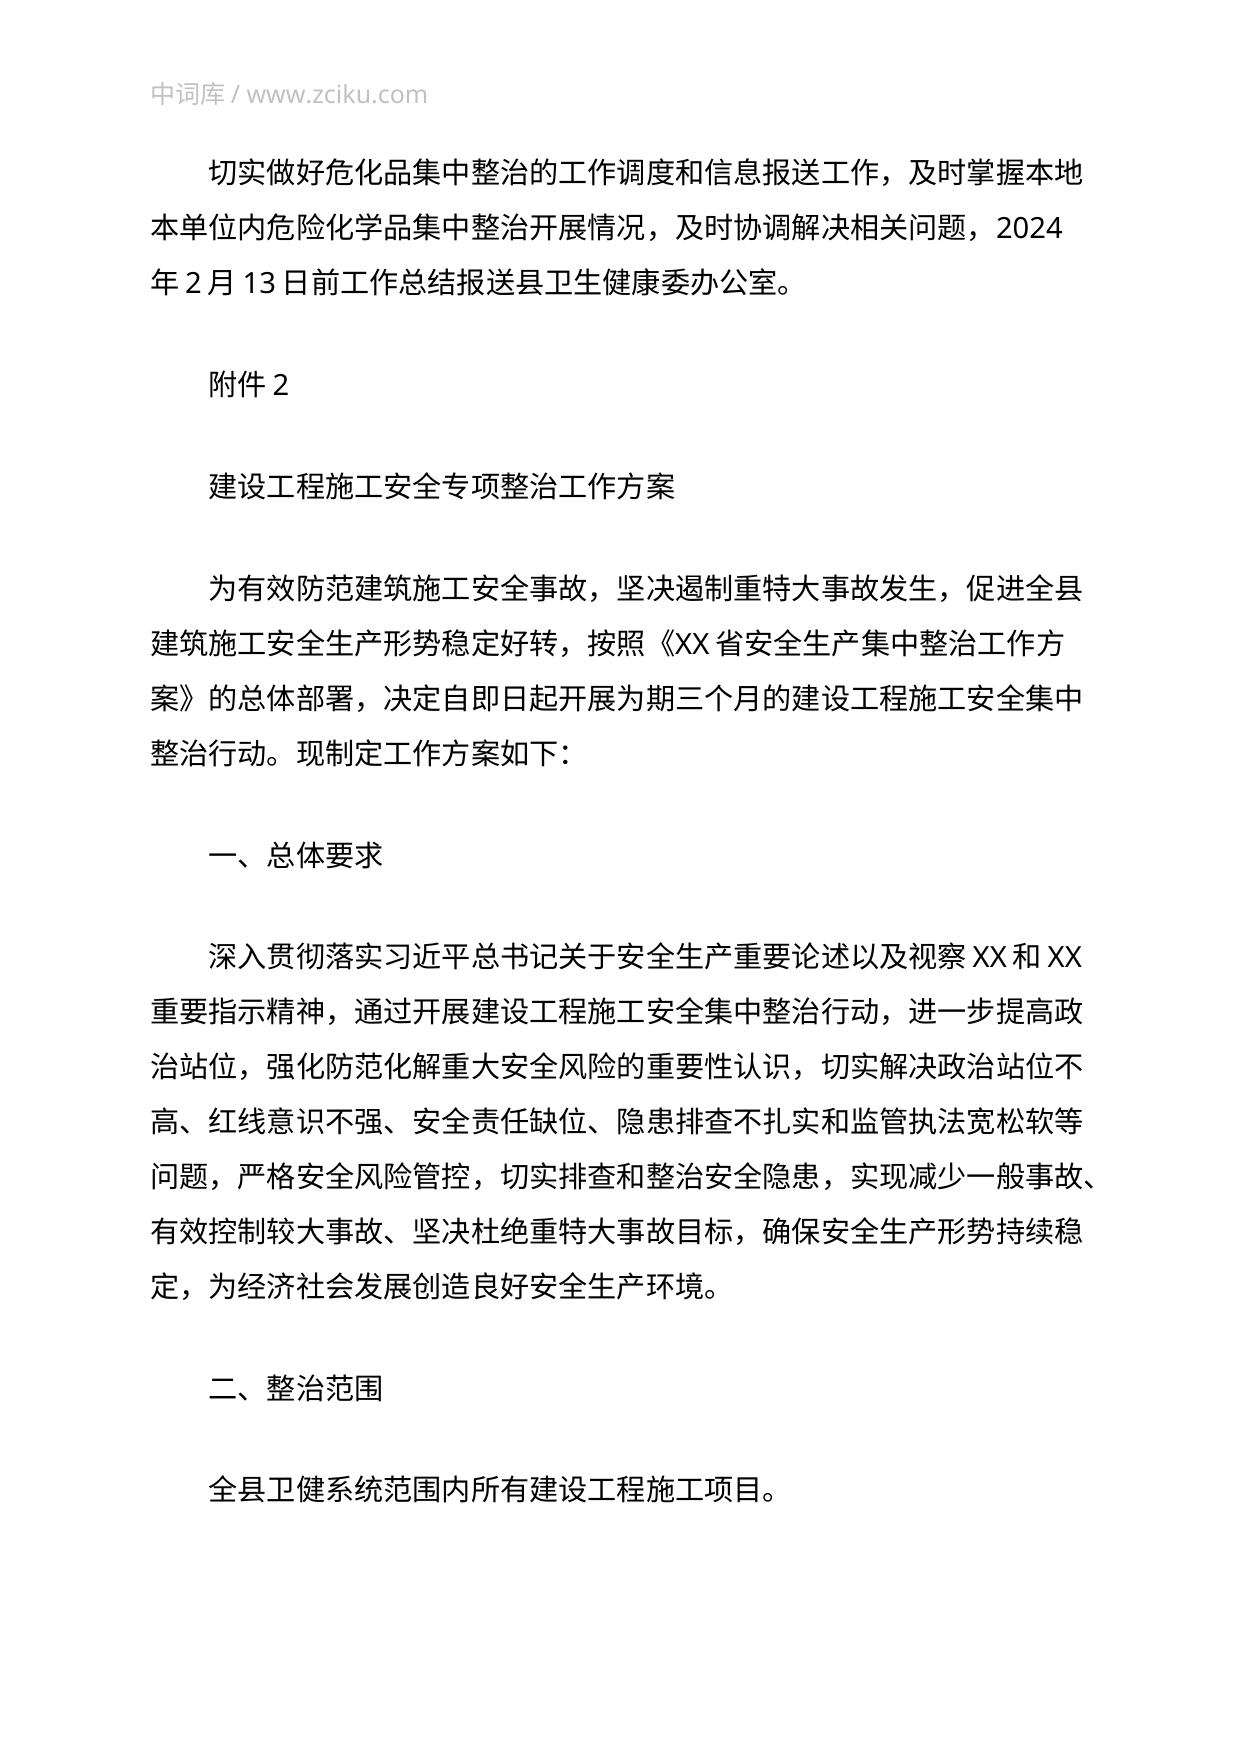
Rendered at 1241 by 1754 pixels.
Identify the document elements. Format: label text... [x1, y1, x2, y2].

text 切实做好危化品集中整治的工作调度和信息报送工作，及时掌握本地本单位内危险化学品集中整治开展情况，及时协调解决相关问题，2024年2月13日前工作总结报送县卫生健康委办公室。 [150, 150, 1090, 302]
text 建设工程施工安全专项整治工作方案 [150, 464, 1090, 506]
text 深入贯彻落实习近平总书记关于安全生产重要论述以及视察XX和XX重要指示精神，通过开展建设工程施工安全集中整治行动，进一步提高政治站位，强化防范化解重大安全风险的重要性认识，切实解决政治站位不高、红线意识不强、安全责任缺位、隐患排查不扎实和监管执法宽松软等问题，严格安全风险管控，切实排查和整治安全隐患，实现减少一般事故、有效控制较大事故、坚决杜绝重特大事故目标，确保安全生产形势持续稳定，为经济社会发展创造良好安全生产环境。 [150, 934, 1090, 1306]
text 附件2 [150, 362, 1090, 404]
text 为有效防范建筑施工安全事故，坚决遏制重特大事故发生，促进全县建筑施工安全生产形势稳定好转，按照《XX省安全生产集中整治工作方案》的总体部署，决定自即日起开展为期三个月的建设工程施工安全集中整治行动。现制定工作方案如下： [150, 566, 1090, 773]
text 二、整治范围 [150, 1365, 1090, 1407]
text 全县卫健系统范围内所有建设工程施工项目。 [150, 1467, 1090, 1509]
text 一、总体要求 [150, 832, 1090, 874]
